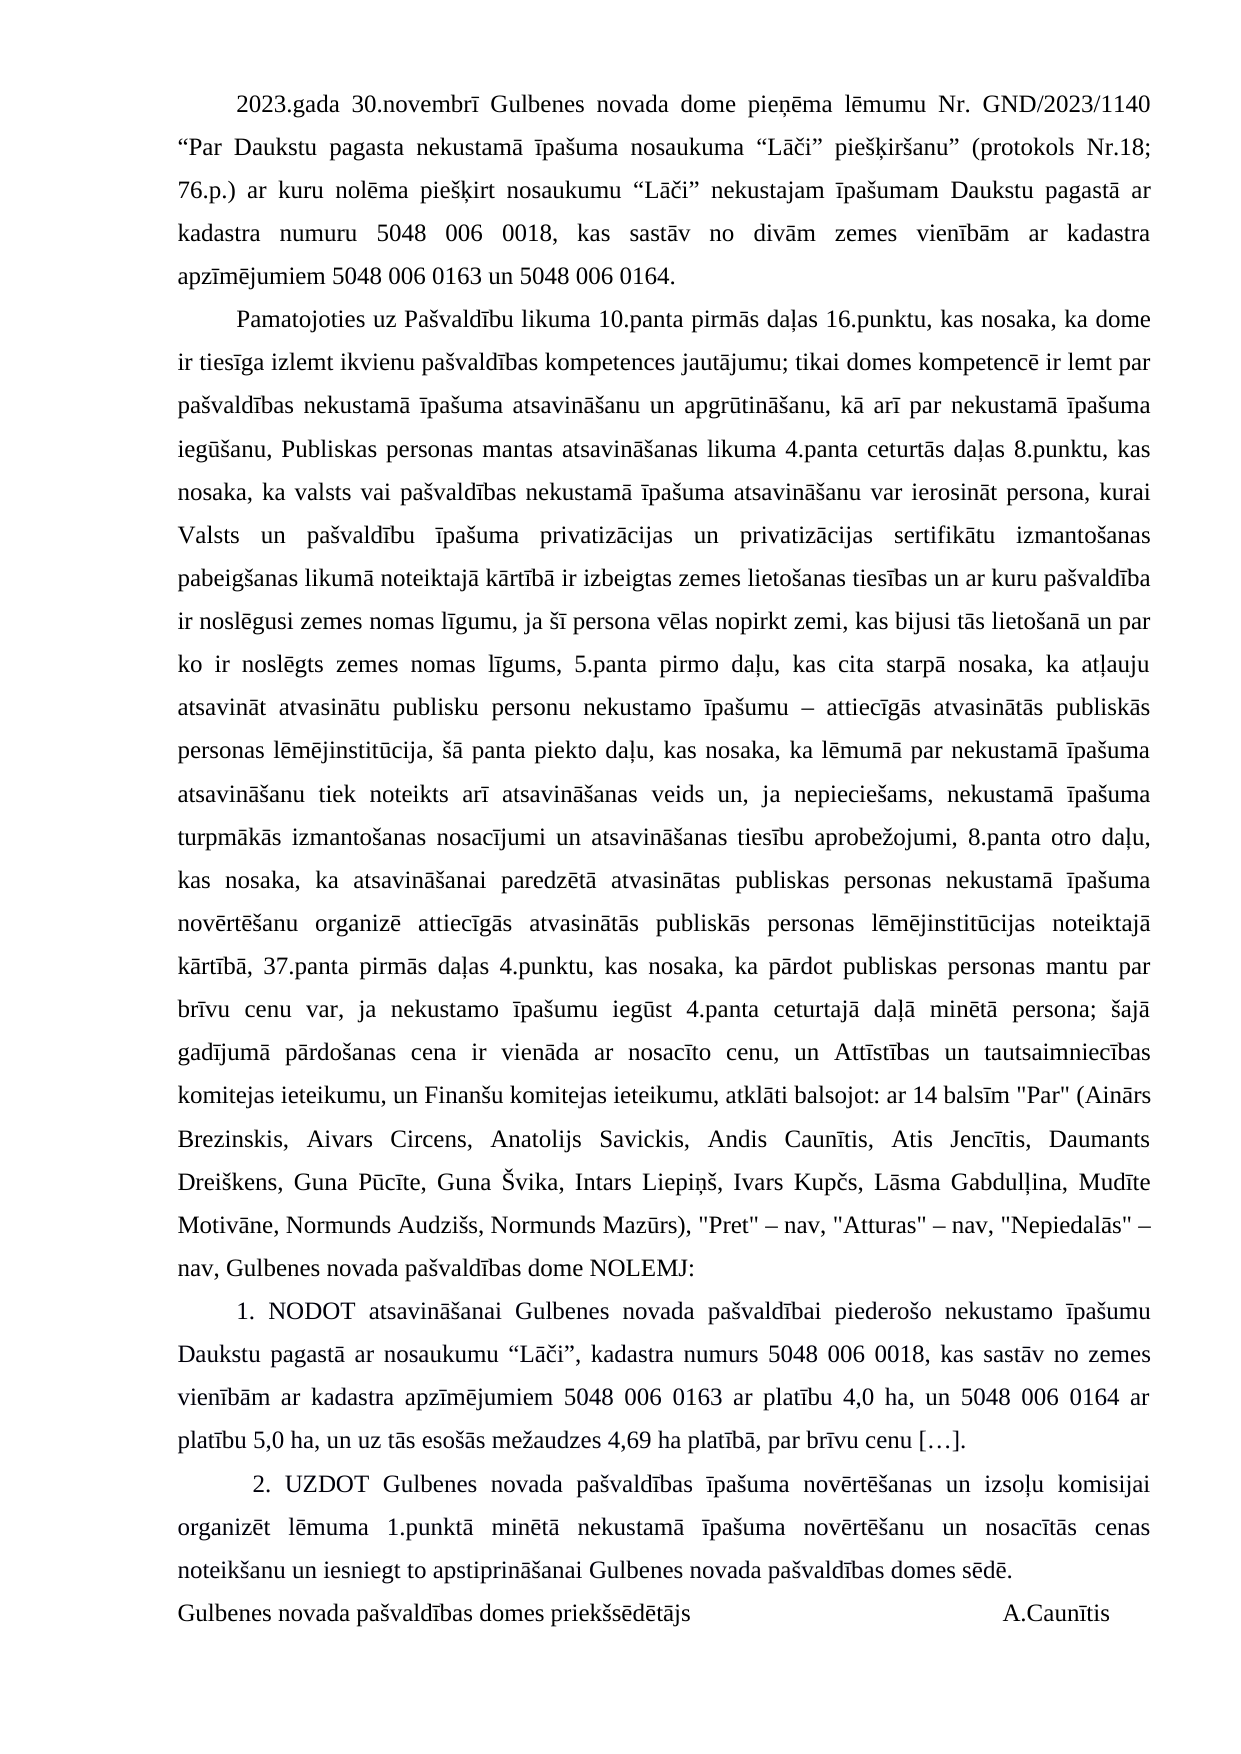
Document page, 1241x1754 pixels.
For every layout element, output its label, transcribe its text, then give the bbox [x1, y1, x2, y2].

text 2023.gada 30.novembrī Gulbenes novada dome pieņēma lēmumu Nr. GND/2023/1140 “Par Daukstu pagasta nekustamā īpašuma nosaukuma “Lāči” piešķiršanu” (protokols Nr.18; 76.p.) ar kuru nolēma piešķirt nosaukumu “Lāči” nekustajam īpašumam Daukstu pagastā ar kadastra numuru 5048 006 0018, kas sastāv no divām zemes vienībām ar kadastra apzīmējumiem 5048 006 0163 un 5048 006 0164. [177, 89, 1152, 290]
text 1. NODOT atsavināšanai Gulbenes novada pašvaldībai piederošo nekustamo īpašumu Daukstu pagastā ar nosaukumu “Lāči”, kadastra numurs 5048 006 0018, kas sastāv no zemes vienībām ar kadastra apzīmējumiem 5048 006 0163 ar platību 4,0 ha, un 5048 006 0164 ar platību 5,0 ha, un uz tās esošās mežaudzes 4,69 ha platībā, par brīvu cenu […]. [177, 1296, 1152, 1454]
text Pamatojoties uz Pašvaldību likuma 10.panta pirmās daļas 16.punktu, kas nosaka, ka dome ir tiesīga izlemt ikvienu pašvaldības kompetences jautājumu; tikai domes kompetencē ir lemt par pašvaldības nekustamā īpašuma atsavināšanu un apgrūtināšanu, kā arī par nekustamā īpašuma iegūšanu, Publiskas personas mantas atsavināšanas likuma 4.panta ceturtās daļas 8.punktu, kas nosaka, ka valsts vai pašvaldības nekustamā īpašuma atsavināšanu var ierosināt persona, kurai Valsts un pašvaldību īpašuma privatizācijas un privatizācijas sertifikātu izmantošanas pabeigšanas likumā noteiktajā kārtībā ir izbeigtas zemes lietošanas tiesības un ar kuru pašvaldība ir noslēgusi zemes nomas līgumu, ja šī persona vēlas nopirkt zemi, kas bijusi tās lietošanā un par ko ir noslēgts zemes nomas līgums, 5.panta pirmo daļu, kas cita starpā nosaka, ka atļauju atsavināt atvasinātu publisku personu nekustamo īpašumu – attiecīgās atvasinātās publiskās personas lēmējinstitūcija, šā panta piekto daļu, kas nosaka, ka lēmumā par nekustamā īpašuma atsavināšanu tiek noteikts arī atsavināšanas veids un, ja nepieciešams, nekustamā īpašuma turpmākās izmantošanas nosacījumi un atsavināšanas tiesību aprobežojumi, 8.panta otro daļu, kas nosaka, ka atsavināšanai paredzētā atvasinātas publiskas personas nekustamā īpašuma novērtēšanu organizē attiecīgās atvasinātās publiskās personas lēmējinstitūcijas noteiktajā kārtībā, 37.panta pirmās daļas 4.punktu, kas nosaka, ka pārdot publiskas personas mantu par brīvu cenu var, ja nekustamo īpašumu iegūst 4.panta ceturtajā daļā minētā persona; šajā gadījumā pārdošanas cena ir vienāda ar nosacīto cenu, un Attīstības un tautsaimniecības komitejas ieteikumu, un Finanšu komitejas ieteikumu, atklāti balsojot: ar 14 balsīm "Par" (Ainārs Brezinskis, Aivars Circens, Anatolijs Savickis, Andis Caunītis, Atis Jencītis, Daumants Dreiškens, Guna Pūcīte, Guna Švika, Intars Liepiņš, Ivars Kupčs, Lāsma Gabdulļina, Mudīte Motivāne, Normunds Audzišs, Normunds Mazūrs), "Pret" – nav, "Atturas" – nav, "Nepiedalās" – nav, Gulbenes novada pašvaldības dome NOLEMJ: [177, 304, 1152, 1282]
text 2. UZDOT Gulbenes novada pašvaldības īpašuma novērtēšanas un izsoļu komisijai organizēt lēmuma 1.punktā minētā nekustamā īpašuma novērtēšanu un nosacītās cenas noteikšanu un iesniegt to apstiprināšanai Gulbenes novada pašvaldības domes sēdē. [177, 1469, 1152, 1584]
text Gulbenes novada pašvaldības domes priekšsēdētājs A.Caunītis [177, 1598, 1152, 1627]
